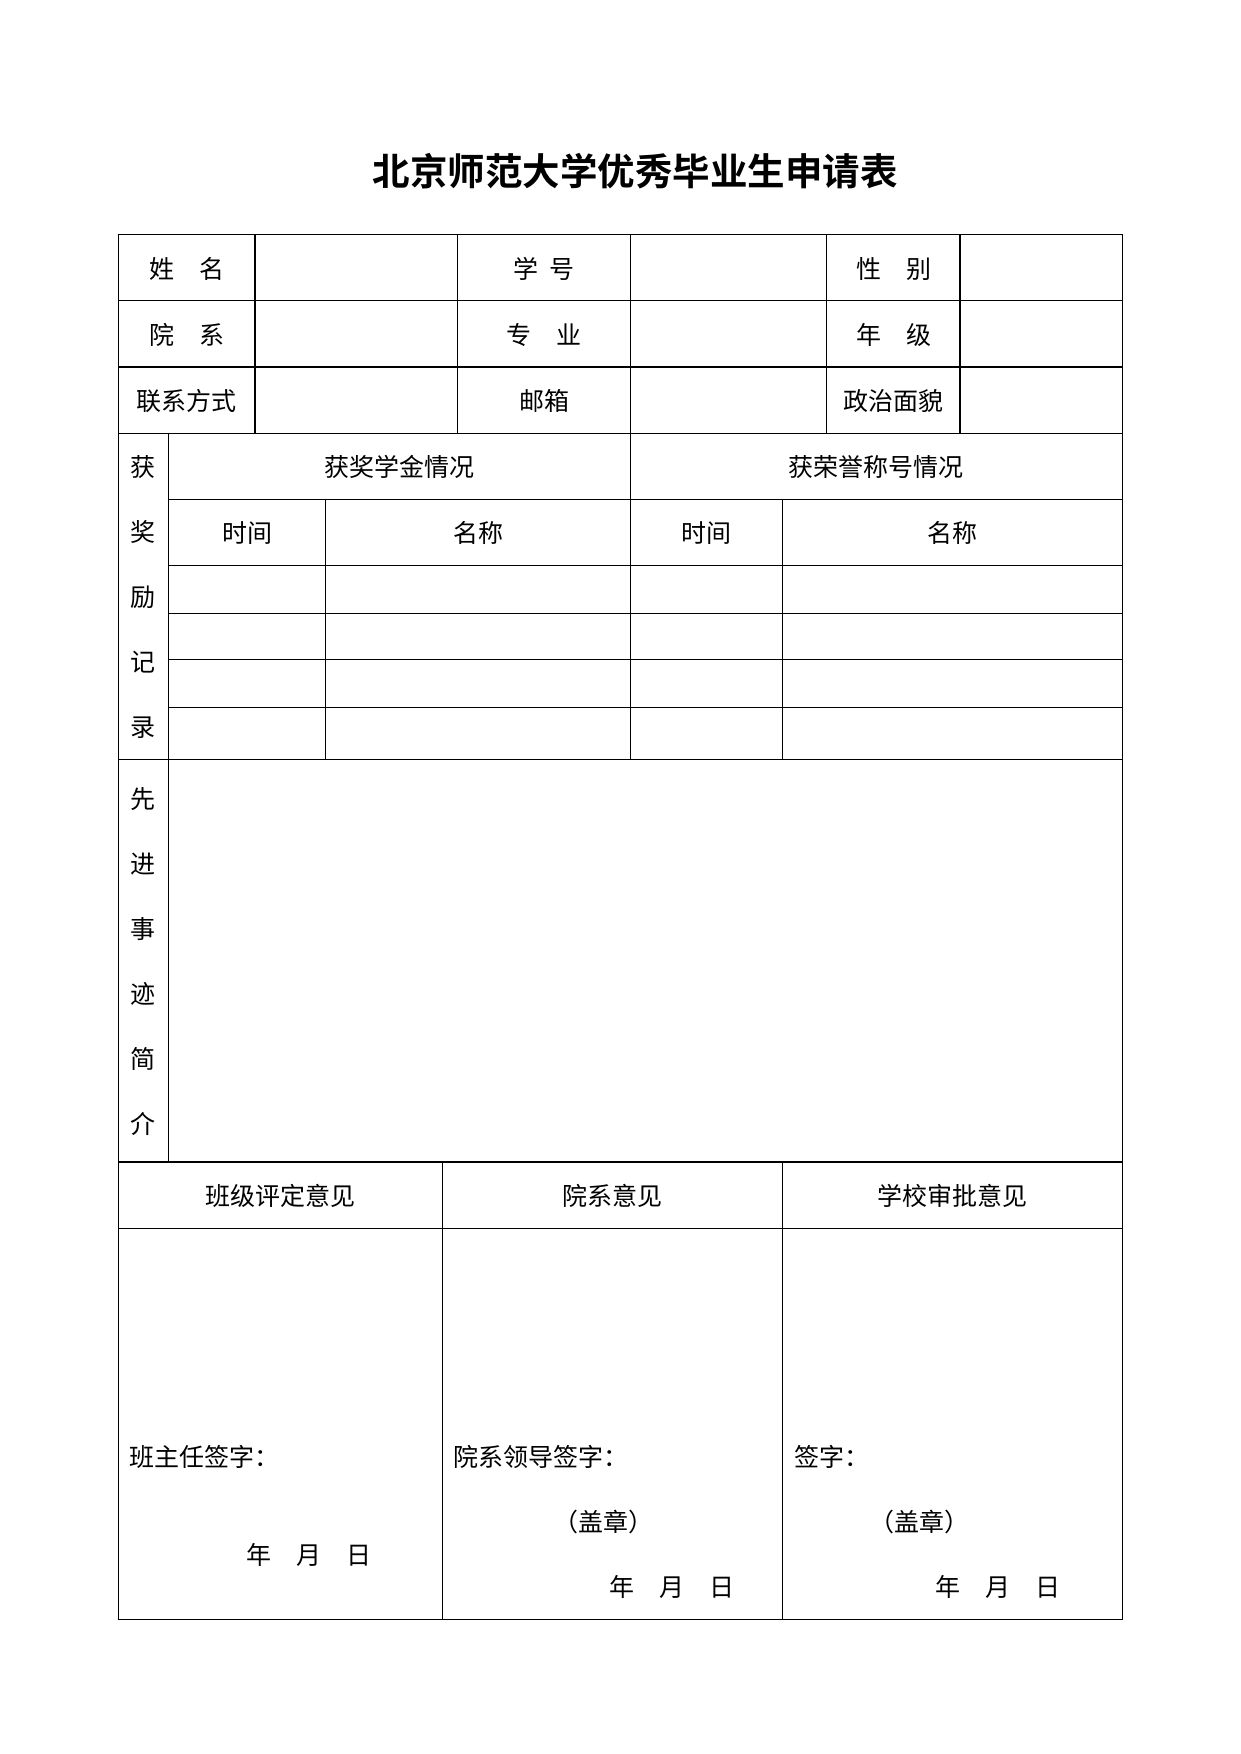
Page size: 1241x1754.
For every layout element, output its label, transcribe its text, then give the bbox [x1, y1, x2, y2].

table_cell [326, 614, 630, 659]
table_cell 签字： （盖章） 年 月 日 [783, 1229, 1122, 1618]
table_cell 获荣誉称号情况 [631, 434, 1122, 498]
table_cell [783, 614, 1122, 659]
table_cell 名称 [326, 500, 630, 564]
table_cell [256, 301, 457, 366]
table_cell [326, 660, 630, 707]
table_cell 院 系 [119, 301, 254, 366]
table_cell [631, 708, 782, 758]
table_header 性 别 [827, 235, 959, 300]
table_cell [169, 566, 325, 613]
table_cell 获奖学金情况 [169, 434, 630, 498]
table_cell 邮箱 [458, 368, 630, 432]
table_cell [961, 368, 1122, 432]
table_header [256, 235, 457, 300]
table_cell [169, 660, 325, 707]
table_cell [326, 566, 630, 613]
table_header [631, 235, 826, 300]
table_header 学 号 [458, 235, 630, 300]
table_header [961, 235, 1122, 300]
table_cell [631, 614, 782, 659]
table_cell 时间 [169, 500, 325, 564]
table_cell 联系方式 [119, 368, 254, 432]
table_cell 院系意见 [443, 1163, 782, 1227]
table_cell [631, 566, 782, 613]
table_cell [961, 301, 1122, 366]
table_cell [631, 301, 826, 366]
table_cell [631, 660, 782, 707]
table_cell 政治面貌 [827, 368, 959, 432]
table_cell 班主任签字： 年 月 日 [119, 1229, 442, 1618]
table_cell [169, 708, 325, 758]
table_header 姓 名 [119, 235, 254, 300]
table_cell [169, 614, 325, 659]
table_cell 院系领导签字： （盖章） 年 月 日 [443, 1229, 782, 1618]
table_cell 先进事迹简介 [119, 760, 168, 1161]
table_cell [169, 760, 1122, 1161]
table_cell 名称 [783, 500, 1122, 564]
table_cell 年 级 [827, 301, 959, 366]
table_cell [783, 566, 1122, 613]
table_cell [783, 660, 1122, 707]
table_cell [783, 708, 1122, 758]
table_cell [326, 708, 630, 758]
table_cell [631, 368, 826, 432]
table_cell 学校审批意见 [783, 1163, 1122, 1227]
table_cell 班级评定意见 [119, 1163, 442, 1227]
table_cell [256, 368, 457, 432]
table_cell 时间 [631, 500, 782, 564]
table_cell 获奖励记录 [119, 434, 168, 758]
text 北京师范大学优秀毕业生申请表 [162, 137, 1107, 202]
table_cell 专 业 [458, 301, 630, 366]
